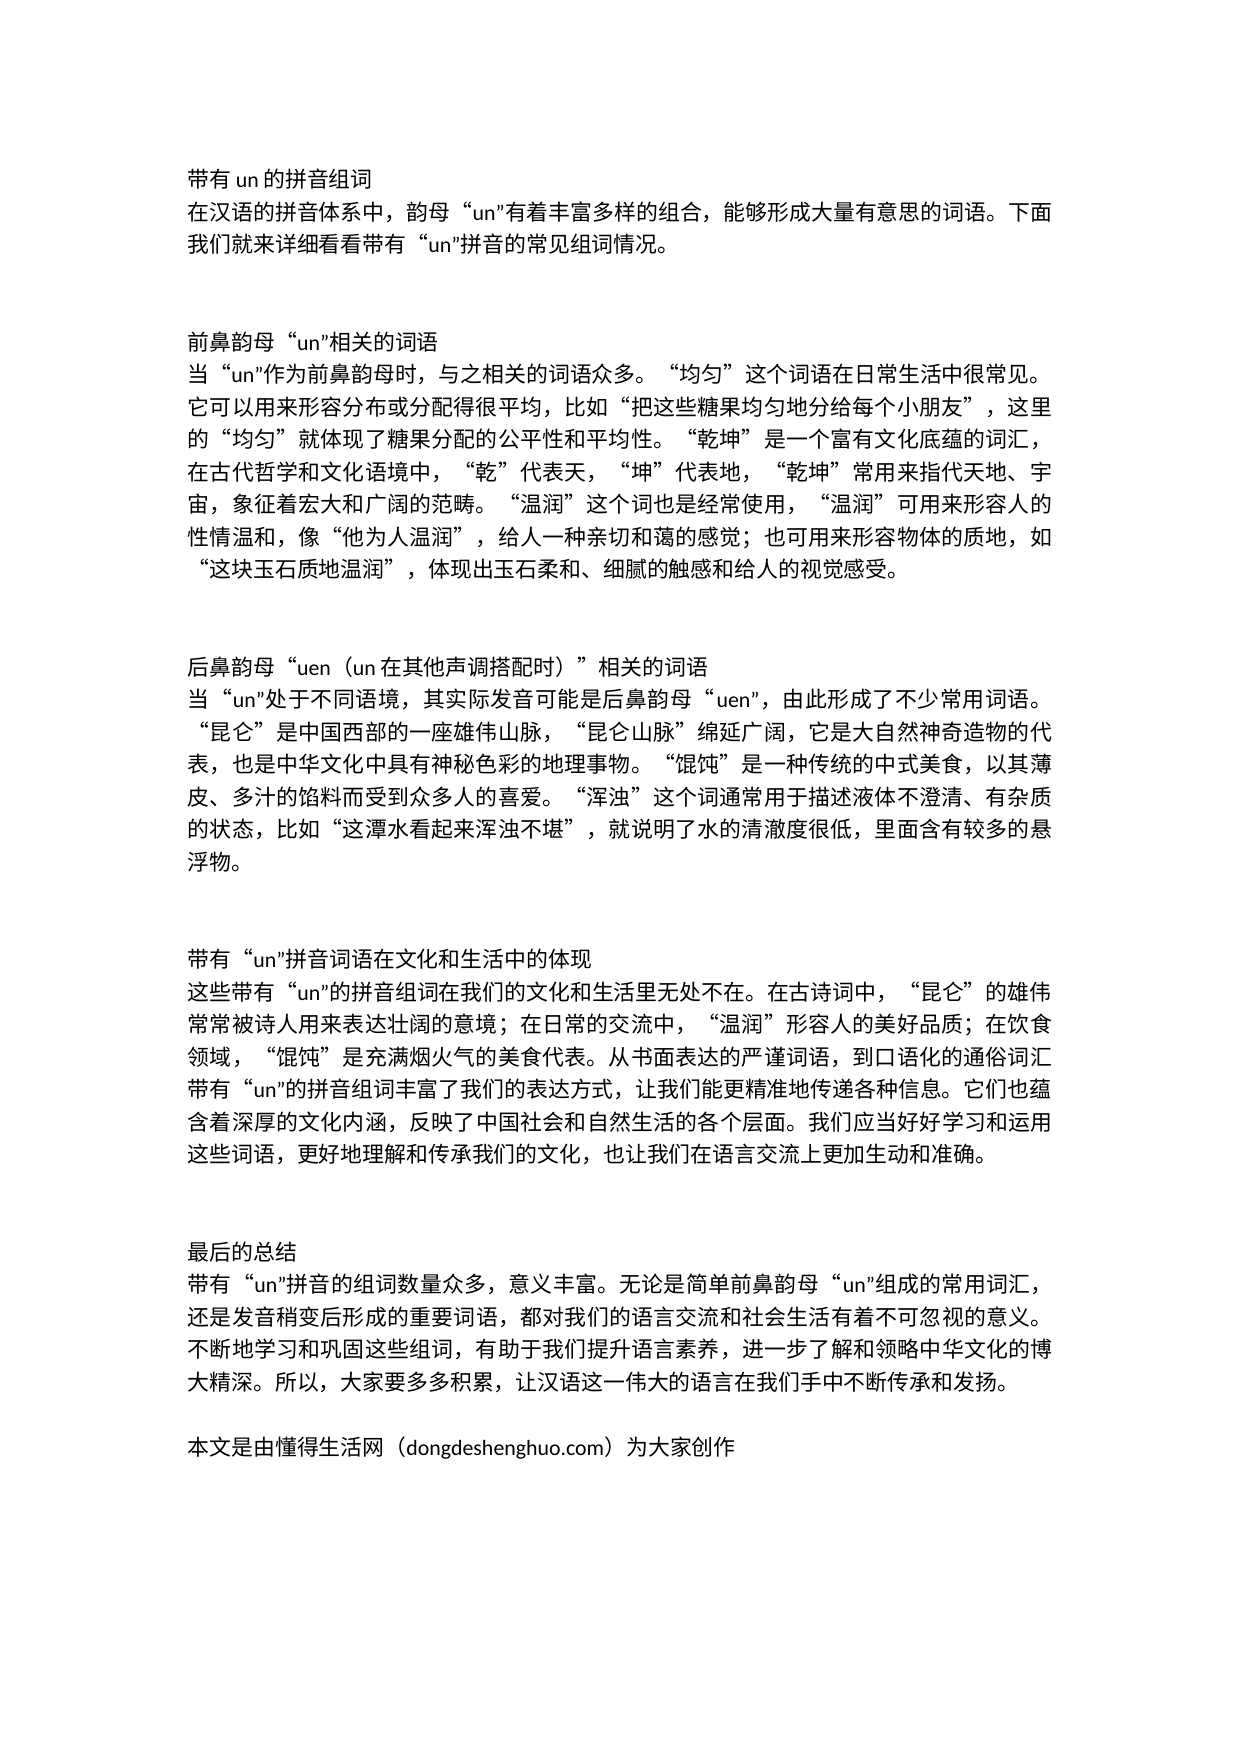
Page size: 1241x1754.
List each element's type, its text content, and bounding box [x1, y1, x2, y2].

text 带有un的拼音组词 [187, 162, 1053, 194]
text 在汉语的拼音体系中，韵母“un”有着丰富多样的组合，能够形成大量有意思的词语。下面我们就来详细看看带有“un”拼音的常见组词情况。 [187, 194, 1053, 259]
text 这些带有“un”的拼音组词在我们的文化和生活里无处不在。在古诗词中，“昆仑”的雄伟常常被诗人用来表达壮阔的意境；在日常的交流中，“温润”形容人的美好品质；在饮食领域，“馄饨”是充满烟火气的美食代表。从书面表达的严谨词语，到口语化的通俗词汇，带有“un”的拼音组词丰富了我们的表达方式，让我们能更精准地传递各种信息。它们也蕴含着深厚的文化内涵，反映了中国社会和自然生活的各个层面。我们应当好好学习和运用这些词语，更好地理解和传承我们的文化，也让我们在语言交流上更加生动和准确。 [187, 974, 1053, 1169]
text 前鼻韵母“un”相关的词语 [187, 324, 1053, 357]
text 当“un”作为前鼻韵母时，与之相关的词语众多。“均匀”这个词语在日常生活中很常见。它可以用来形容分布或分配得很平均，比如“把这些糖果均匀地分给每个小朋友”，这里的“均匀”就体现了糖果分配的公平性和平均性。“乾坤”是一个富有文化底蕴的词汇，在古代哲学和文化语境中，“乾”代表天，“坤”代表地，“乾坤”常用来指代天地、宇宙，象征着宏大和广阔的范畴。“温润”这个词也是经常使用，“温润”可用来形容人的性情温和，像“他为人温润”，给人一种亲切和蔼的感觉；也可用来形容物体的质地，如“这块玉石质地温润”，体现出玉石柔和、细腻的触感和给人的视觉感受。 [187, 357, 1053, 584]
text 带有“un”拼音的组词数量众多，意义丰富。无论是简单前鼻韵母“un”组成的常用词汇，还是发音稍变后形成的重要词语，都对我们的语言交流和社会生活有着不可忽视的意义。不断地学习和巩固这些组词，有助于我们提升语言素养，进一步了解和领略中华文化的博大精深。所以，大家要多多积累，让汉语这一伟大的语言在我们手中不断传承和发扬。 [187, 1267, 1053, 1397]
text 后鼻韵母“uen（un在其他声调搭配时）”相关的词语 [187, 649, 1053, 682]
text 带有“un”拼音词语在文化和生活中的体现 [187, 942, 1053, 974]
text 当“un”处于不同语境，其实际发音可能是后鼻韵母“uen”，由此形成了不少常用词语。“昆仑”是中国西部的一座雄伟山脉，“昆仑山脉”绵延广阔，它是大自然神奇造物的代表，也是中华文化中具有神秘色彩的地理事物。“馄饨”是一种传统的中式美食，以其薄皮、多汁的馅料而受到众多人的喜爱。“浑浊”这个词通常用于描述液体不澄清、有杂质的状态，比如“这潭水看起来浑浊不堪”，就说明了水的清澈度很低，里面含有较多的悬浮物。 [187, 682, 1053, 877]
text 最后的总结 [187, 1234, 1053, 1267]
text 本文是由懂得生活网（dongdeshenghuo.com）为大家创作 [187, 1429, 1053, 1462]
